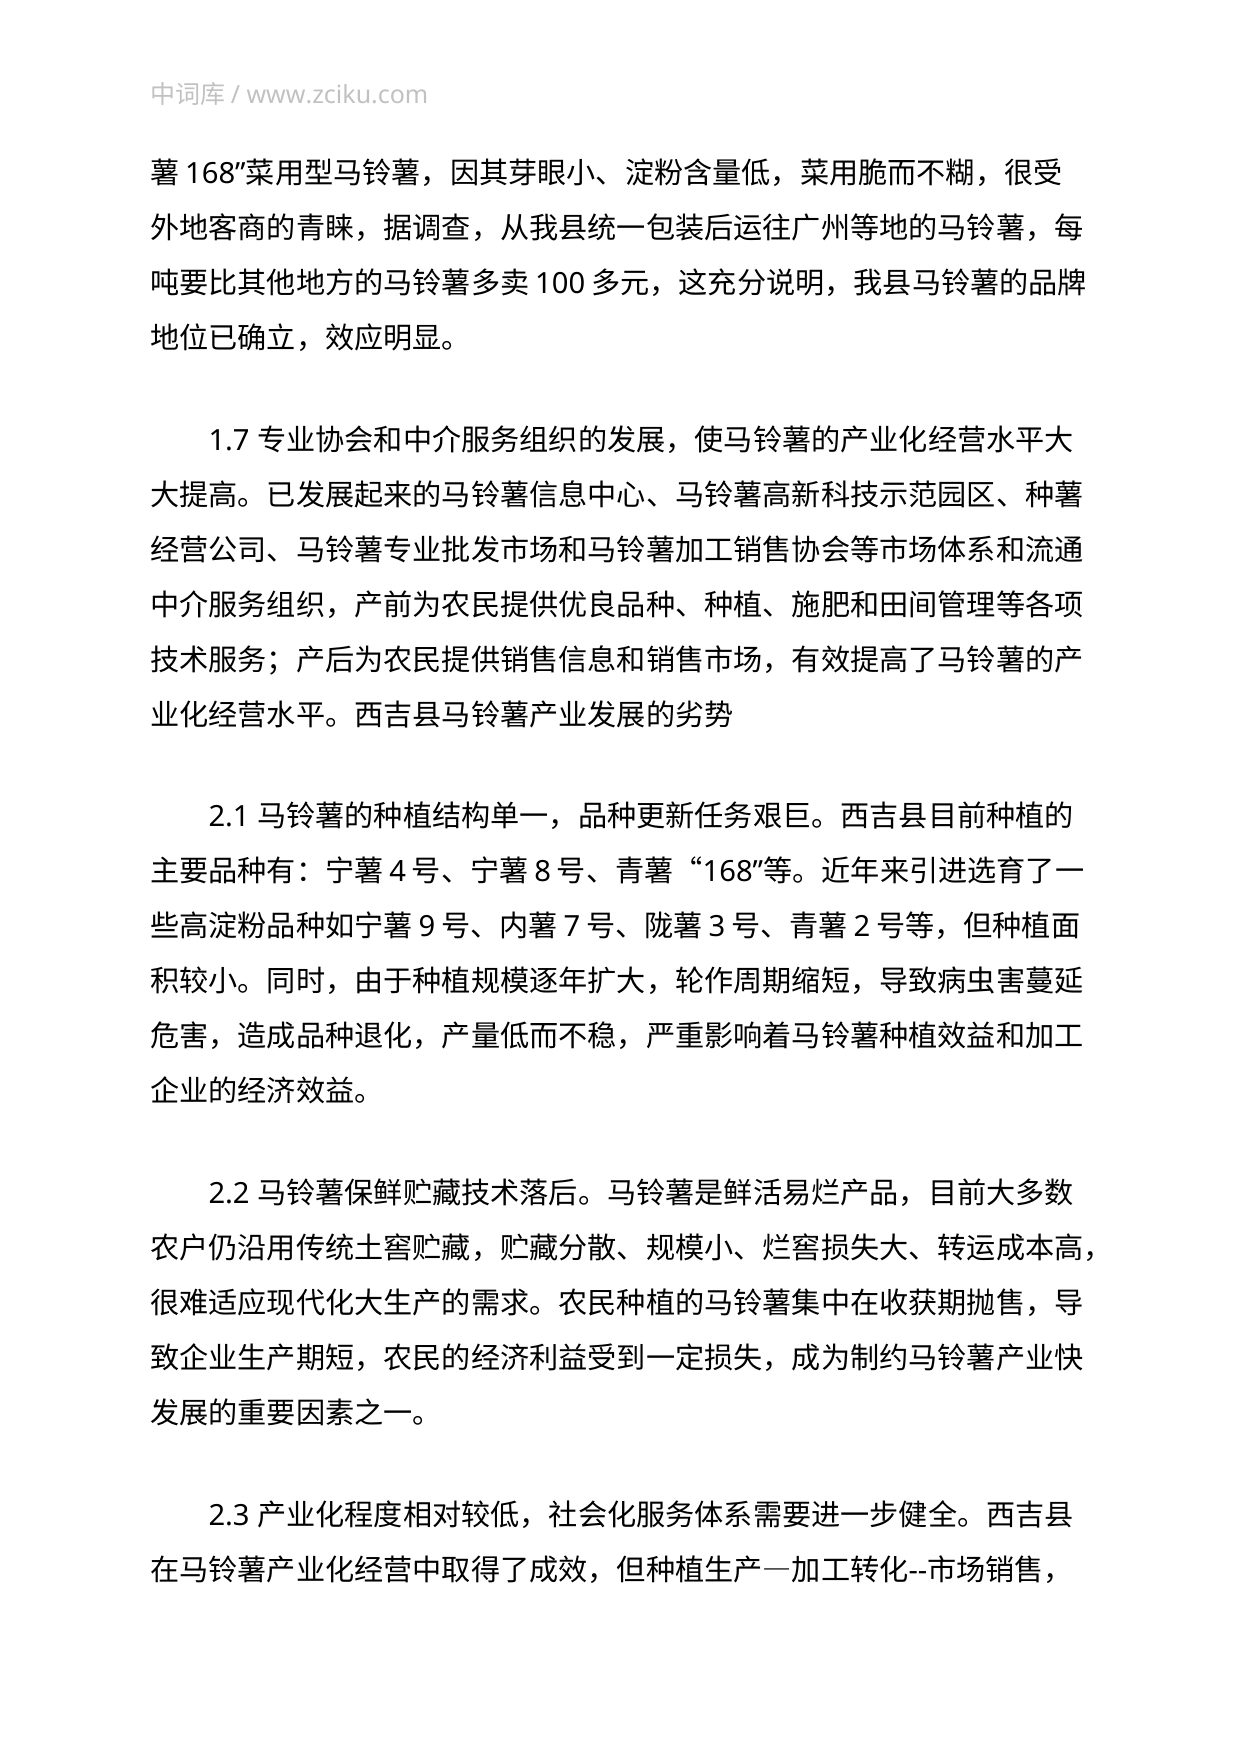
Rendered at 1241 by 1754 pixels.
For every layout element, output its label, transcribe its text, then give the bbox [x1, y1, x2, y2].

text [150, 1491, 1090, 1588]
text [150, 150, 1090, 357]
text 1.7 专业协会和中介服务组织的发展，使马铃薯的产业化经营水平大大提高。已发展起来的马铃薯信息中心、马铃薯高新科技示范园区、种薯经营公司、马铃薯专业批发市场和马铃薯加工销售协会等市场体系和流通中介服务组织，产前为农民提供优良品种、种植、施肥和田间管理等各项技术服务；产后为农民提供销售信息和销售市场，有效提高了马铃薯的产业化经营水平。西吉县马铃薯产业发展的劣势 [150, 417, 1090, 733]
text 2.1 马铃薯的种植结构单一，品种更新任务艰巨。西吉县目前种植的主要品种有：宁薯4号、宁薯8号、青薯“168”等。近年来引进选育了一些高淀粉品种如宁薯9号、内薯7号、陇薯3号、青薯2号等，但种植面积较小。同时，由于种植规模逐年扩大，轮作周期缩短，导致病虫害蔓延危害，造成品种退化，产量低而不稳，严重影响着马铃薯种植效益和加工企业的经济效益。 [150, 793, 1090, 1110]
text 2.2 马铃薯保鲜贮藏技术落后。马铃薯是鲜活易烂产品，目前大多数农户仍沿用传统土窖贮藏，贮藏分散、规模小、烂窖损失大、转运成本高，很难适应现代化大生产的需求。农民种植的马铃薯集中在收获期抛售，导致企业生产期短，农民的经济利益受到一定损失，成为制约马铃薯产业快发展的重要因素之一。 [150, 1169, 1090, 1432]
